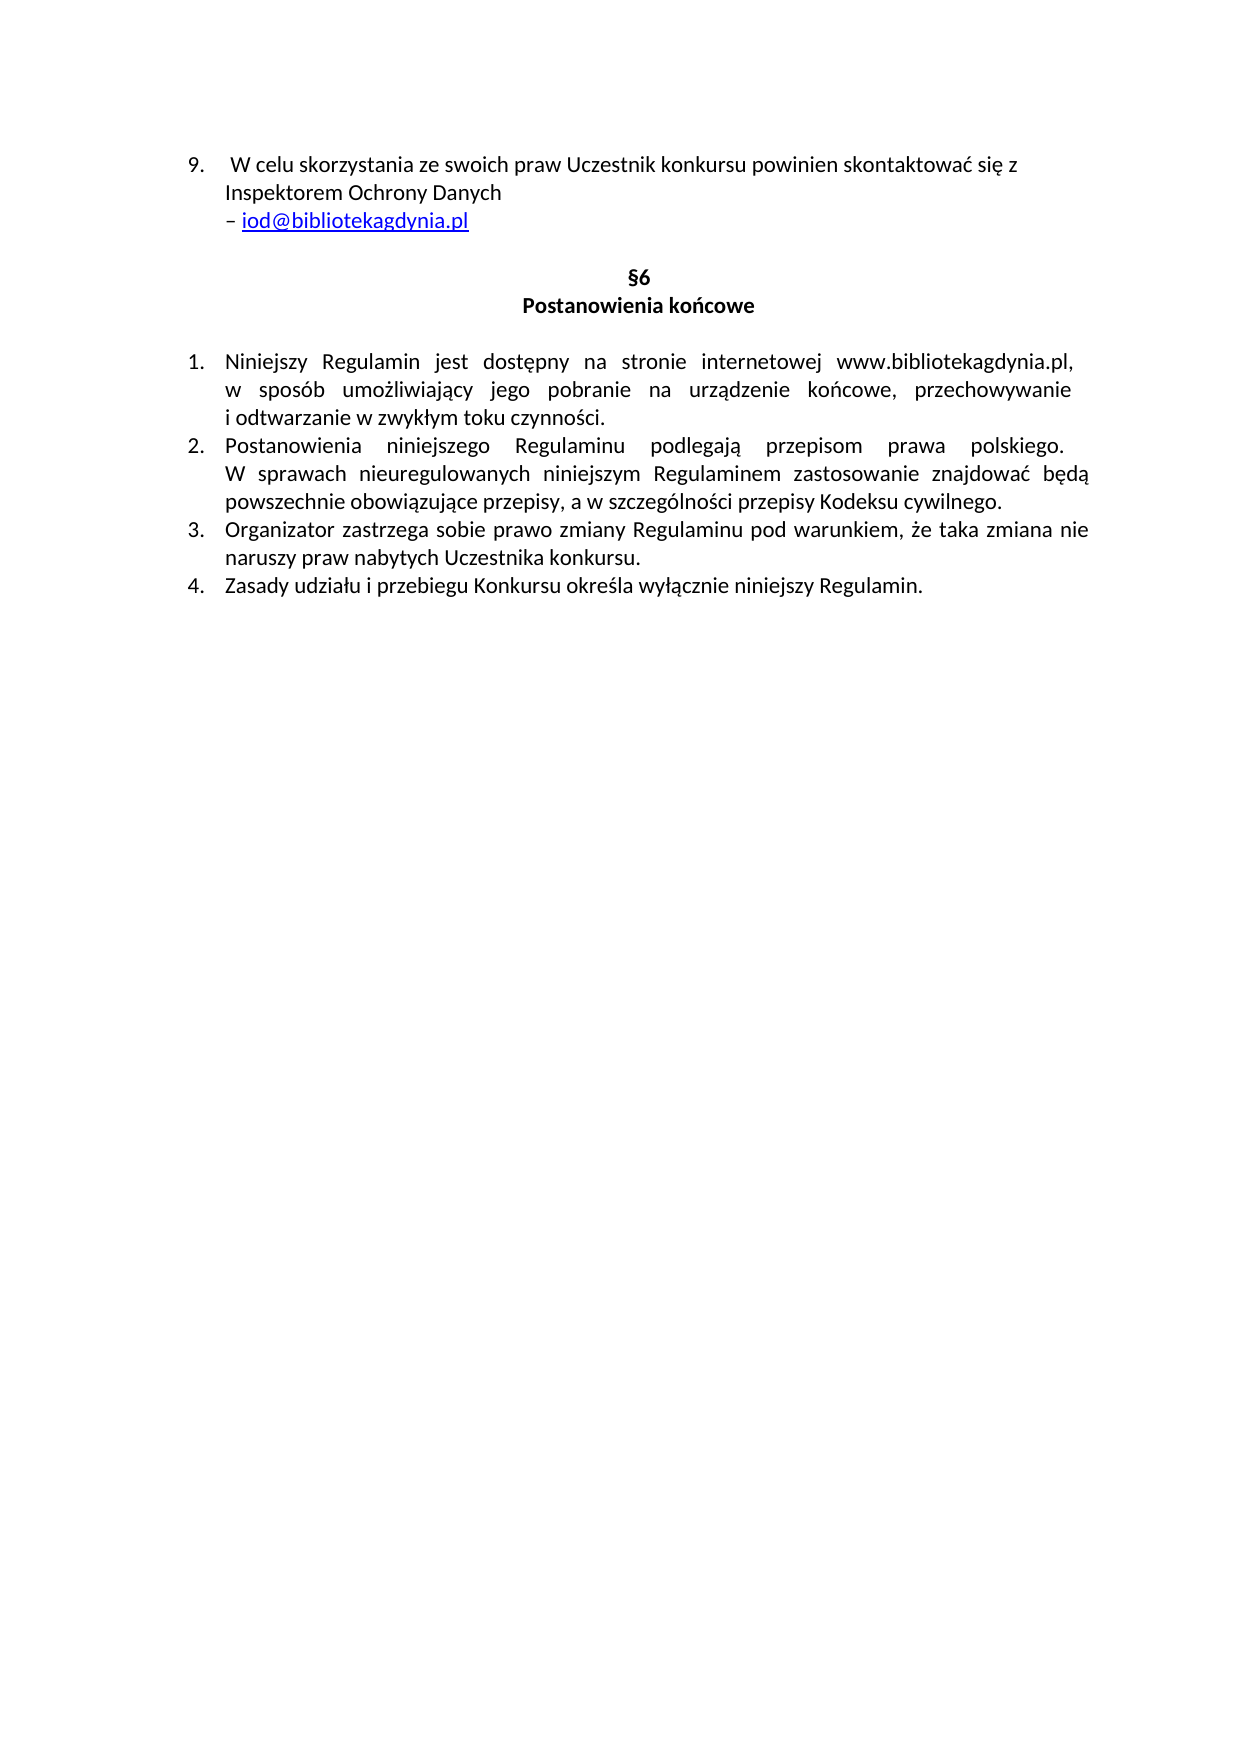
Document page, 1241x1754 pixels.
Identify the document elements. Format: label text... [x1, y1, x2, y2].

list Organizator zastrzega sobie prawo zmiany Regulaminu pod warunkiem, że taka zmiana nie naruszy praw nabytych Uczestnika konkursu. [187, 515, 1090, 571]
text Postanowienia końcowe [187, 291, 1090, 319]
list W celu skorzystania ze swoich praw Uczestnik konkursu powinien skontaktować się z Inspektorem Ochrony Danych – iod@bibliotekagdynia.pl [187, 150, 1090, 234]
list Niniejszy Regulamin jest dostępny na stronie internetowej www.bibliotekagdynia.pl, w sposób umożliwiający jego pobranie na urządzenie końcowe, przechowywanie i odtwarzanie w zwykłym toku czynności. [187, 347, 1090, 431]
list Zasady udziału i przebiegu Konkursu określa wyłącznie niniejszy Regulamin. [187, 571, 1090, 599]
list Postanowienia niniejszego Regulaminu podlegają przepisom prawa polskiego. W sprawach nieuregulowanych niniejszym Regulaminem zastosowanie znajdować będą powszechnie obowiązujące przepisy, a w szczególności przepisy Kodeksu cywilnego. [187, 431, 1090, 515]
text §6 [187, 263, 1090, 291]
